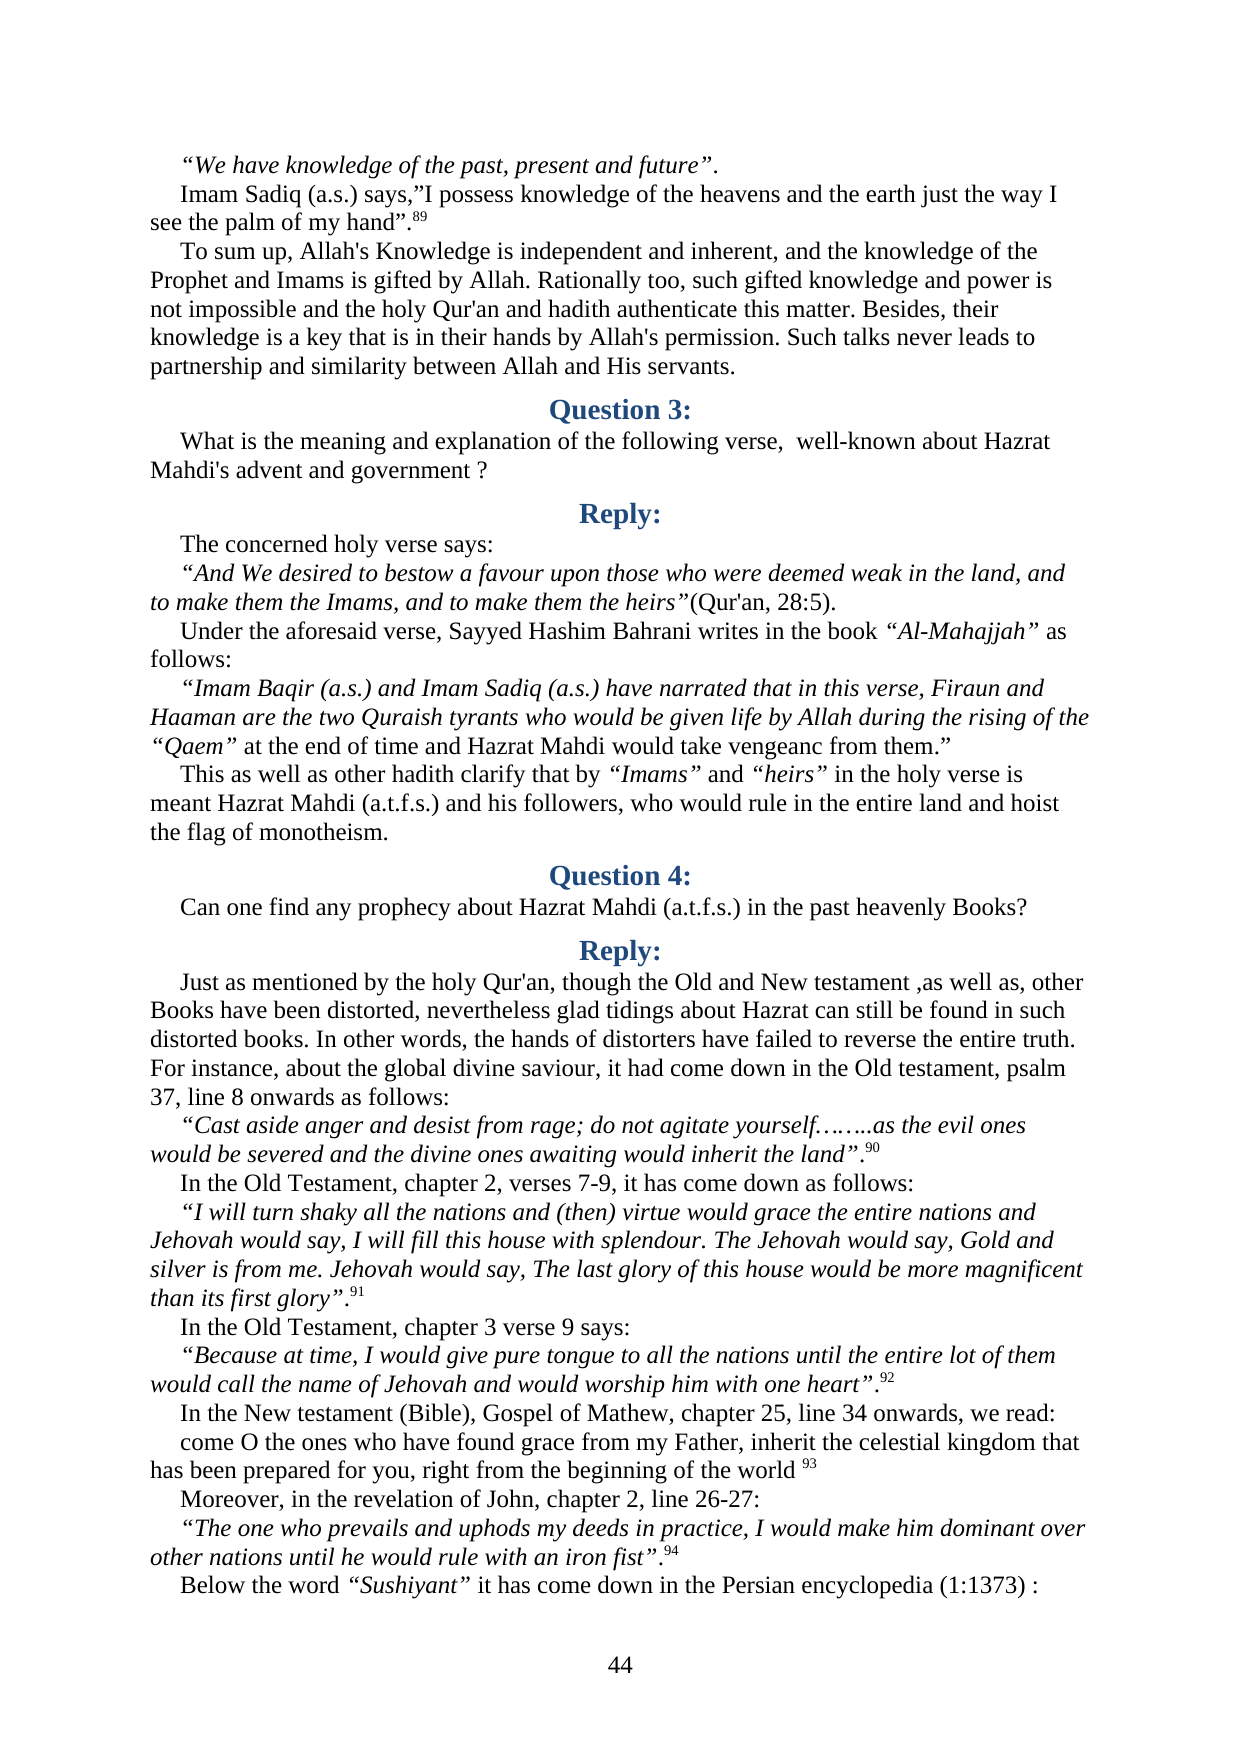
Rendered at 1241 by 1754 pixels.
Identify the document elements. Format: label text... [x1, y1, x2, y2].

text This as well as other hadith clarify that by “Imams” and “heirs” in the holy verse is meant Hazrat Mahdi (a.t.f.s.) and his followers, who would rule in the entire land and hoist the flag of monotheism. [150, 759, 1090, 846]
text In the Old Testament, chapter 3 verse 9 says: [150, 1312, 1090, 1340]
text “And We desired to bestow a favour upon those who were deemed weak in the land, and to make them the Imams, and to make them the heirs”(Qur'an, 28:5). [150, 558, 1090, 616]
text Below the word “Sushiyant” it has come down in the Persian encyclopedia (1:1373) : [150, 1570, 1090, 1599]
text “Because at time, I would give pure tongue to all the nations until the entire lot of them would call the name of Jehovah and would worship him with one heart”. [150, 1340, 1090, 1398]
subtitle Reply: [150, 933, 1090, 967]
text “Cast aside anger and desist from rage; do not agitate yourself……..as the evil ones would be severed and the divine ones awaiting would inherit the land”. [150, 1110, 1090, 1168]
text Can one find any prophecy about Hazrat Mahdi (a.t.f.s.) in the past heavenly Books? [150, 892, 1090, 921]
text Just as mentioned by the holy Qur'an, though the Old and New testament ,as well as, other Books have been distorted, nevertheless glad tidings about Hazrat can still be found in such distorted books. In other words, the hands of distorters have failed to reverse the entire truth. For instance, about the global divine saviour, it had come down in the Old testament, psalm 37, line 8 onwards as follows: [150, 967, 1090, 1110]
text “Imam Baqir (a.s.) and Imam Sadiq (a.s.) have narrated that in this verse, Firaun and Haaman are the two Quraish tyrants who would be given life by Allah during the rising of the “Qaem” at the end of time and Hazrat Mahdi would take vengeanc from them.” [150, 673, 1090, 759]
subtitle Question 4: [150, 858, 1090, 892]
text “I will turn shaky all the nations and (then) virtue would grace the entire nations and Jehovah would say, I will fill this house with splendour. The Jehovah would say, Gold and silver is from me. Jehovah would say, The last glory of this house would be more magnificent than its first glory”. [150, 1197, 1090, 1312]
text Moreover, in the revelation of John, chapter 2, line 26-27: [150, 1484, 1090, 1513]
text come O the ones who have found grace from my Father, inherit the celestial kingdom that has been prepared for you, right from the beginning of the world [150, 1427, 1090, 1484]
text Under the aforesaid verse, Sayyed Hashim Bahrani writes in the book “Al-Mahajjah” as follows: [150, 616, 1090, 673]
text In the New testament (Bible), Gospel of Mathew, chapter 25, line 34 onwards, we read: [150, 1398, 1090, 1427]
subtitle Question 3: [150, 392, 1090, 426]
text Imam Sadiq (a.s.) says,”I possess knowledge of the heavens and the earth just the way I see the palm of my hand”. [150, 179, 1090, 236]
text What is the meaning and explanation of the following verse, well-known about Hazrat Mahdi's advent and government ? [150, 426, 1090, 483]
text The concerned holy verse says: [150, 529, 1090, 558]
text “The one who prevails and uphods my deeds in practice, I would make him dominant over other nations until he would rule with an iron fist”. [150, 1513, 1090, 1570]
text In the Old Testament, chapter 2, verses 7-9, it has come down as follows: [150, 1168, 1090, 1197]
subtitle Reply: [150, 496, 1090, 529]
text To sum up, Allah's Knowledge is independent and inherent, and the knowledge of the Prophet and Imams is gifted by Allah. Rationally too, such gifted knowledge and power is not impossible and the holy Qur'an and hadith authenticate this matter. Besides, their knowledge is a key that is in their hands by Allah's permission. Such talks never leads to partnership and similarity between Allah and His servants. [150, 236, 1090, 380]
text “We have knowledge of the past, present and future”. [150, 150, 1090, 179]
